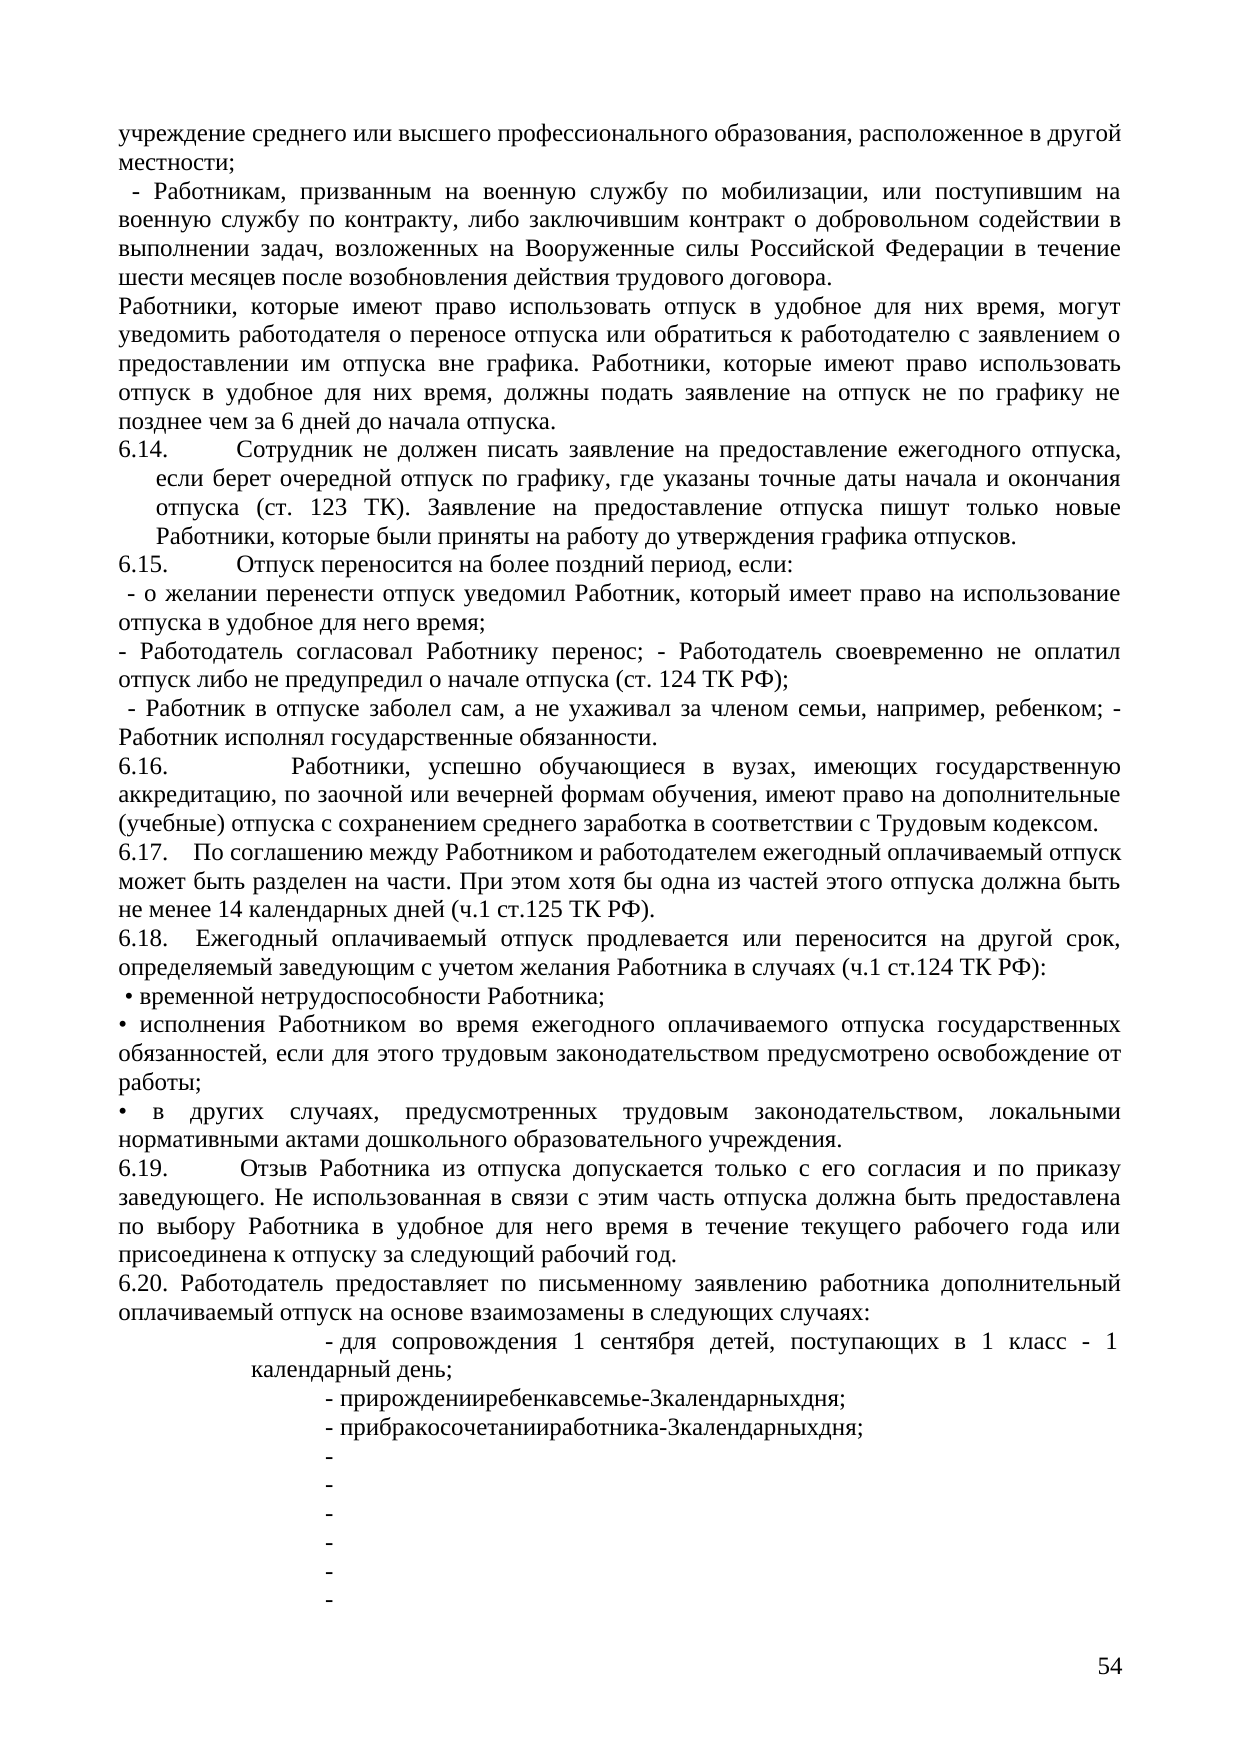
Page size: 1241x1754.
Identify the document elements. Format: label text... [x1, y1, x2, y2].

text • в других случаях, предусмотренных трудовым законодательством, локальными нормативными актами дошкольного образовательного учреждения. [118, 1096, 1122, 1153]
list для сопровождения 1 сентября детей, поступающих в 1 класс - 1 календарный день; [251, 1326, 1119, 1383]
list прибракосочетанииработника-3календарныхдня; [251, 1412, 1119, 1441]
text - Работник в отпуске заболел сам, а не ухаживал за членом семьи, например, ребенком; - Работник исполнял государственные обязанности. [118, 693, 1122, 751]
text - Работодатель согласовал Работнику перенос; - Работодатель своевременно не оплатил отпуск либо не предупредил о начале отпуска (ст. 124 ТК РФ); [118, 636, 1122, 693]
list Сотрудник не должен писать заявление на предоставление ежегодного отпуска, если берет очередной отпуск по графику, где указаны точные даты начала и окончания отпуска (ст. 123 ТК). Заявление на предоставление отпуска пишут только новые Работники, которые были приняты на работу до утверждения графика отпусков. [118, 434, 1122, 549]
text 6.18. Ежегодный оплачиваемый отпуск продлевается или переносится на другой срок, определяемый заведующим с учетом желания Работника в случаях (ч.1 ст.124 ТК РФ): [118, 923, 1122, 981]
text - Работникам, призванным на военную службу по мобилизации, или поступившим на военную службу по контракту, либо заключившим контракт о добровольном содействии в выполнении задач, возложенных на Вооруженные силы Российской Федерации в течение шести месяцев после возобновления действия трудового договора. [118, 176, 1122, 291]
text • временной нетрудоспособности Работника; [118, 981, 1122, 1009]
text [118, 118, 1122, 176]
text - о желании перенести отпуск уведомил Работник, который имеет право на использование отпуска в удобное для него время; [118, 578, 1122, 636]
text 6.19. Отзыв Работника из отпуска допускается только с его согласия и по приказу заведующего. Не использованная в связи с этим часть отпуска должна быть предоставлена по выбору Работника в удобное для него время в течение текущего рабочего года или присоединена к отпуску за следующий рабочий год. [118, 1153, 1122, 1268]
list прирожденииребенкавсемье-3календарныхдня; [251, 1383, 1119, 1412]
text 6.16. Работники, успешно обучающиеся в вузах, имеющих государственную аккредитацию, по заочной или вечерней формам обучения, имеют право на дополнительные (учебные) отпуска с сохранением среднего заработка в соответствии с Трудовым кодексом. [118, 751, 1122, 837]
text 6.20. Работодатель предоставляет по письменному заявлению работника дополнительный оплачиваемый отпуск на основе взаимозамены в следующих случаях: [118, 1268, 1122, 1326]
list Отпуск переносится на более поздний период, если: [118, 549, 1122, 578]
text 6.17. По соглашению между Работником и работодателем ежегодный оплачиваемый отпуск может быть разделен на части. При этом хотя бы одна из частей этого отпуска должна быть не менее 14 календарных дней (ч.1 ст.125 ТК РФ). [118, 837, 1122, 923]
text Работники, которые имеют право использовать отпуск в удобное для них время, могут уведомить работодателя о переносе отпуска или обратиться к работодателю с заявлением о предоставлении им отпуска вне графика. Работники, которые имеют право использовать отпуск в удобное для них время, должны подать заявление на отпуск не по графику не позднее чем за 6 дней до начала отпуска. [118, 291, 1122, 434]
text • исполнения Работником во время ежегодного оплачиваемого отпуска государственных обязанностей, если для этого трудовым законодательством предусмотрено освобождение от работы; [118, 1009, 1122, 1096]
